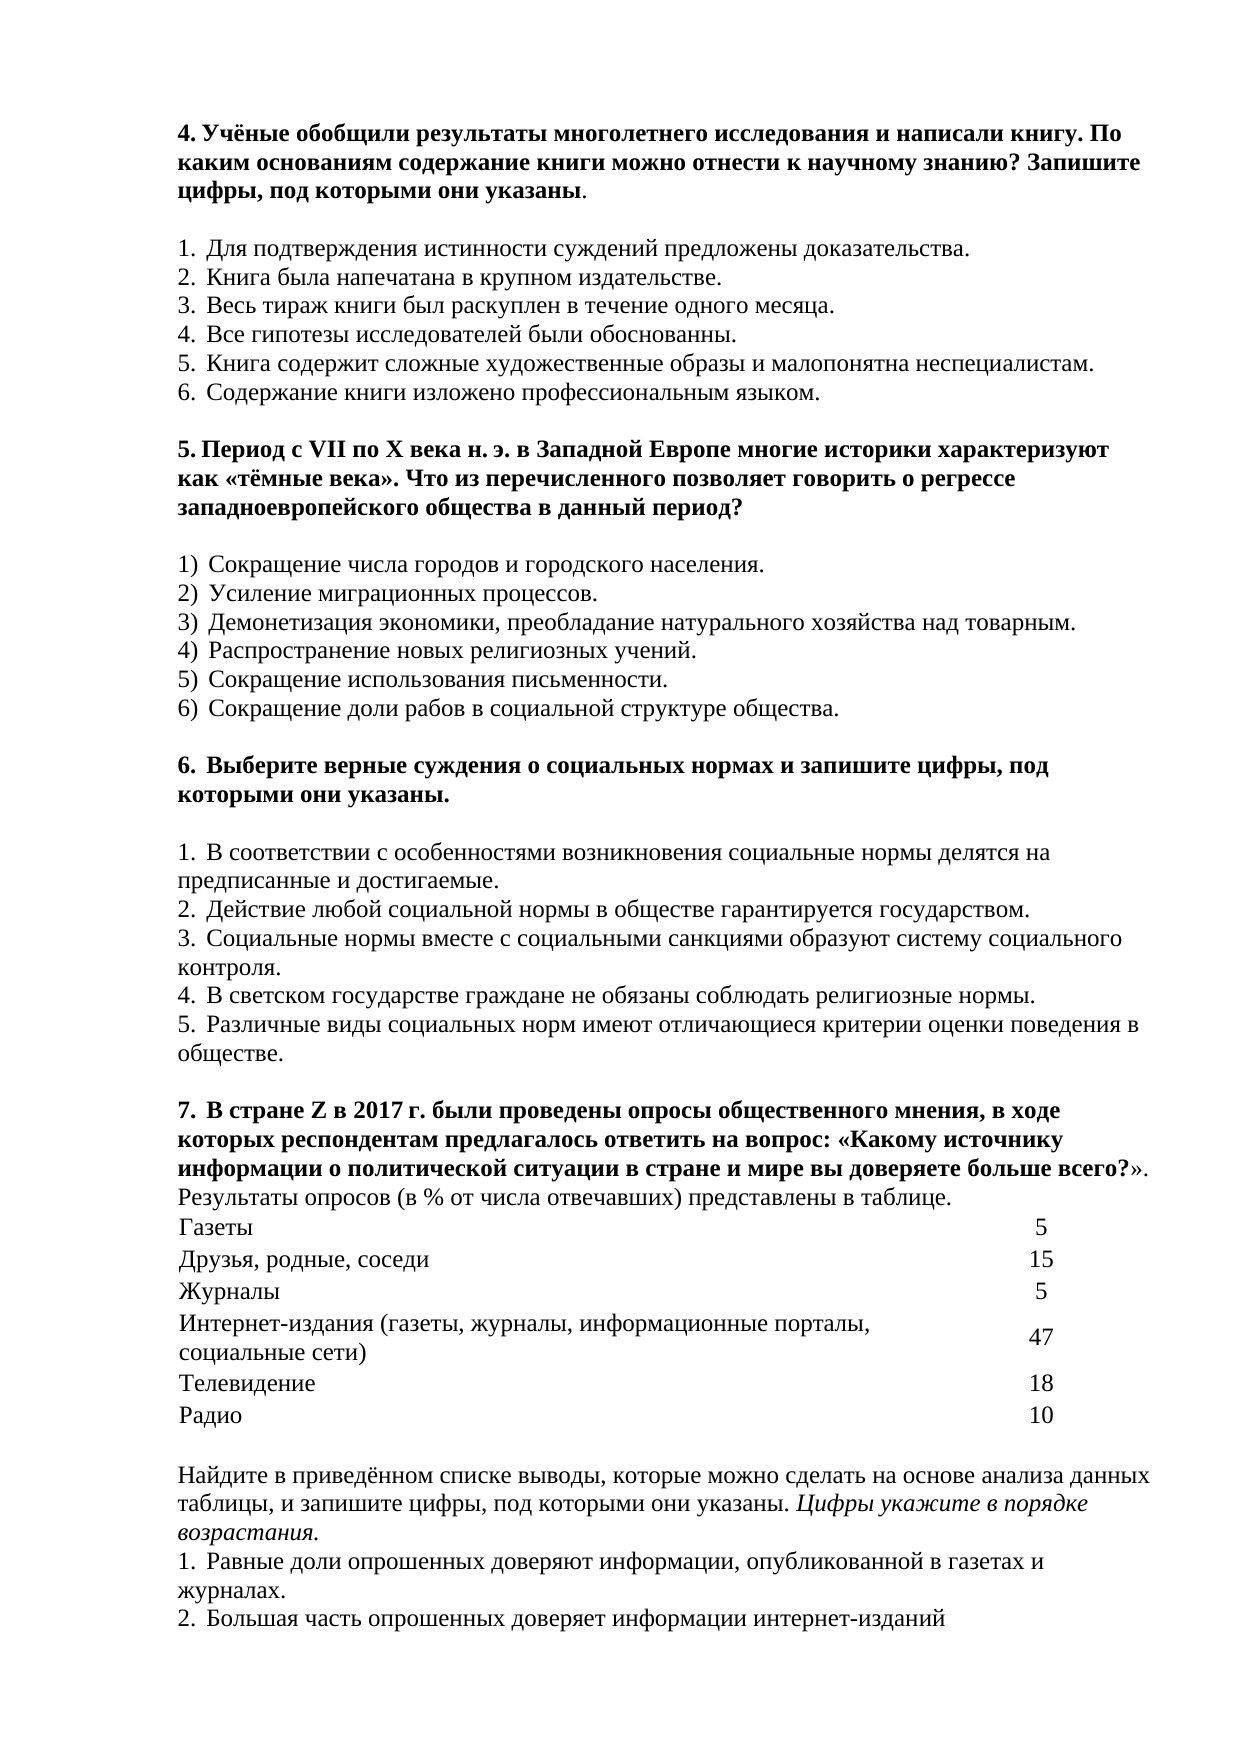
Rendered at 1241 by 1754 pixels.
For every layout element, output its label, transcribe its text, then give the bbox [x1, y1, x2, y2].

text 3. Весь тираж книги был раскуплен в течение одного месяца. [177, 291, 1152, 319]
text Найдите в приведённом списке выводы, которые можно сделать на основе анализа данных таблицы, и запишите цифры, под которыми они указаны. Цифры укажите в порядке возрастания. [177, 1460, 1152, 1546]
text 3) Демонетизация экономики, преобладание натурального хозяйства над товарным. [177, 607, 1152, 636]
text 5) Сокращение использования письменности. [177, 664, 1152, 693]
text 1. В соответствии с особенностями возникновения социальные нормы делятся на предписанные и достигаемые. [177, 837, 1152, 894]
table_cell Радио [177, 1399, 960, 1431]
text 1. Равные доли опрошенных доверяют информации, опубликованной в газетах и журналах. [177, 1546, 1152, 1603]
table_cell 18 [960, 1367, 1122, 1399]
text 2. Большая часть опрошенных доверяет информации интернет-изданий [177, 1603, 1152, 1632]
text 5. Различные виды социальных норм имеют отличающиеся критерии оценки поведения в обществе. [177, 1009, 1152, 1067]
table_cell 10 [960, 1399, 1122, 1431]
table_cell 5 [960, 1274, 1122, 1306]
table_header Газеты [177, 1211, 960, 1242]
table_cell Телевидение [177, 1367, 960, 1399]
text 2) Усиление миграционных процессов. [177, 578, 1152, 607]
text 4. Все гипотезы исследователей были обоснованны. [177, 319, 1152, 348]
text 4. В светском государстве граждане не обязаны соблюдать религиозные нормы. [177, 981, 1152, 1009]
text 6. Выберите верные суждения о социальных нормах и запишите цифры, под которыми они указаны. [177, 751, 1152, 808]
text 4) Распространение новых религиозных учений. [177, 636, 1152, 664]
table_header 5 [960, 1211, 1122, 1242]
table_cell Интернет-издания (газеты, журналы, информационные порталы, социальные сети) [177, 1306, 960, 1367]
text 5. Книга содержит сложные художественные образы и малопонятна неспециалистам. [177, 348, 1152, 377]
text 3. Социальные нормы вместе с социальными санкциями образуют систему социального контроля. [177, 923, 1152, 981]
text 6. Содержание книги изложено профессиональным языком. [177, 377, 1152, 406]
text 2. Действие любой социальной нормы в обществе гарантируется государством. [177, 894, 1152, 923]
text 6) Сокращение доли рабов в социальной структуре общества. [177, 693, 1152, 722]
text 2. Книга была напечатана в крупном издательстве. [177, 262, 1152, 291]
text 4. Учёные обобщили результаты многолетнего исследования и написали книгу. По каким основаниям содержание книги можно отнести к научному знанию? Запишите цифры, под которыми они указаны. [177, 118, 1152, 204]
text 7. В стране Z в 2017 г. были проведены опросы общественного мнения, в ходе которых респондентам предлагалось ответить на вопрос: «Какому источнику информации о политической ситуации в стране и мире вы доверяете больше всего?». Результаты опросов (в % от числа отвечавших) представлены в таблице. [177, 1096, 1152, 1211]
table_cell 15 [960, 1243, 1122, 1274]
table_cell Журналы [177, 1274, 960, 1306]
table_cell Друзья, родные, соседи [177, 1243, 960, 1274]
text 1. Для подтверждения истинности суждений предложены доказательства. [177, 233, 1152, 262]
text 1) Сокращение числа городов и городского населения. [177, 549, 1152, 578]
text 5. Период с VII по Х века н. э. в Западной Европе многие историки характеризуют как «тёмные века». Что из перечисленного позволяет говорить о регрессе западноевропейского общества в данный период? [177, 434, 1152, 521]
table_cell 47 [960, 1306, 1122, 1367]
